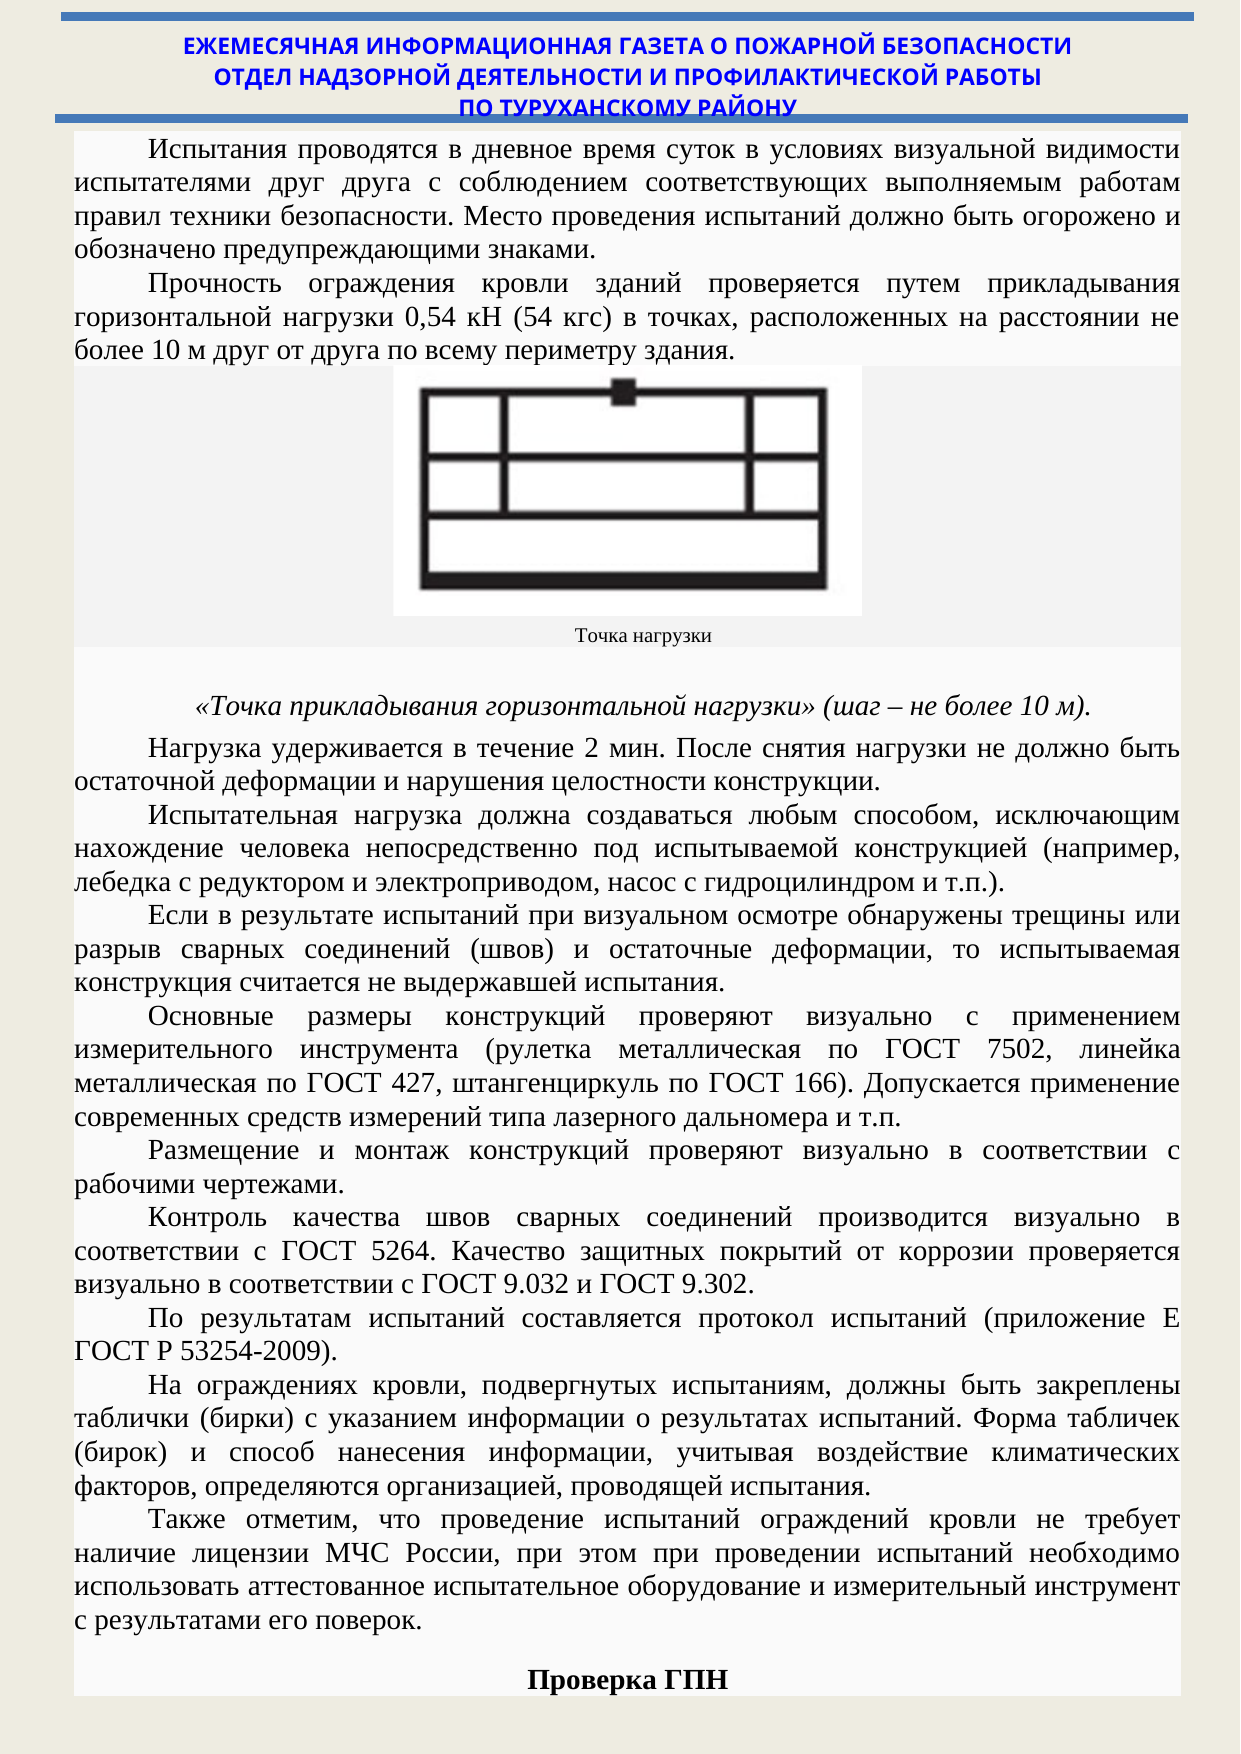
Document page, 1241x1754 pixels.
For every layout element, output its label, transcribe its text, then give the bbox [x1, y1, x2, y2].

text Если в результате испытаний при визуальном осмотре обнаружены трещины или разрыв сварных соединений (швов) и остаточные деформации, то испытываемая конструкция считается не выдержавшей испытания. [74, 897, 1181, 998]
text По результатам испытаний составляется протокол испытаний (приложение Е ГОСТ Р 53254-2009). [74, 1300, 1181, 1367]
text «Точка прикладывания горизонтальной нагрузки» (шаг – не более 10 м). [74, 688, 1181, 722]
text На ограждениях кровли, подвергнутых испытаниям, должны быть закреплены таблички (бирки) с указанием информации о результатах испытаний. Форма табличек (бирок) и способ нанесения информации, учитывая воздействие климатических факторов, определяются организацией, проводящей испытания. [74, 1367, 1181, 1501]
picture [393, 365, 862, 616]
text Прочность ограждения кровли зданий проверяется путем прикладывания горизонтальной нагрузки 0,54 кН (54 кгс) в точках, расположенных на расстоянии не более 10 м друг от друга по всему периметру здания. [74, 265, 1181, 366]
text Основные размеры конструкций проверяют визуально с применением измерительного инструмента (рулетка металлическая по ГОСТ 7502, линейка металлическая по ГОСТ 427, штангенциркуль по ГОСТ 166). Допускается применение современных средств измерений типа лазерного дальномера и т.п. [74, 998, 1181, 1132]
text Также отметим, что проведение испытаний ограждений кровли не требует наличие лицензии МЧС России, при этом при проведении испытаний необходимо использовать аттестованное испытательное оборудование и измерительный инструмент с результатами его поверок. [74, 1501, 1181, 1635]
text Контроль качества швов сварных соединений производится визуально в соответствии с ГОСТ 5264. Качество защитных покрытий от коррозии проверяется визуально в соответствии с ГОСТ 9.032 и ГОСТ 9.302. [74, 1199, 1181, 1300]
text Испытательная нагрузка должна создаваться любым способом, исключающим нахождение человека непосредственно под испытываемой конструкцией (например, лебедка с редуктором и электроприводом, насос с гидроцилиндром и т.п.). [74, 797, 1181, 897]
text Проверка ГПН [74, 1651, 1181, 1696]
text Испытания проводятся в дневное время суток в условиях визуальной видимости испытателями друг друга с соблюдением соответствующих выполняемым работам правил техники безопасности. Место проведения испытаний должно быть огорожено и обозначено предупреждающими знаками. [74, 131, 1181, 265]
text Размещение и монтаж конструкций проверяют визуально в соответствии с рабочими чертежами. [74, 1132, 1181, 1199]
text Точка нагрузки [74, 616, 1181, 647]
text Нагрузка удерживается в течение 2 мин. После снятия нагрузки не должно быть остаточной деформации и нарушения целостности конструкции. [74, 730, 1181, 797]
